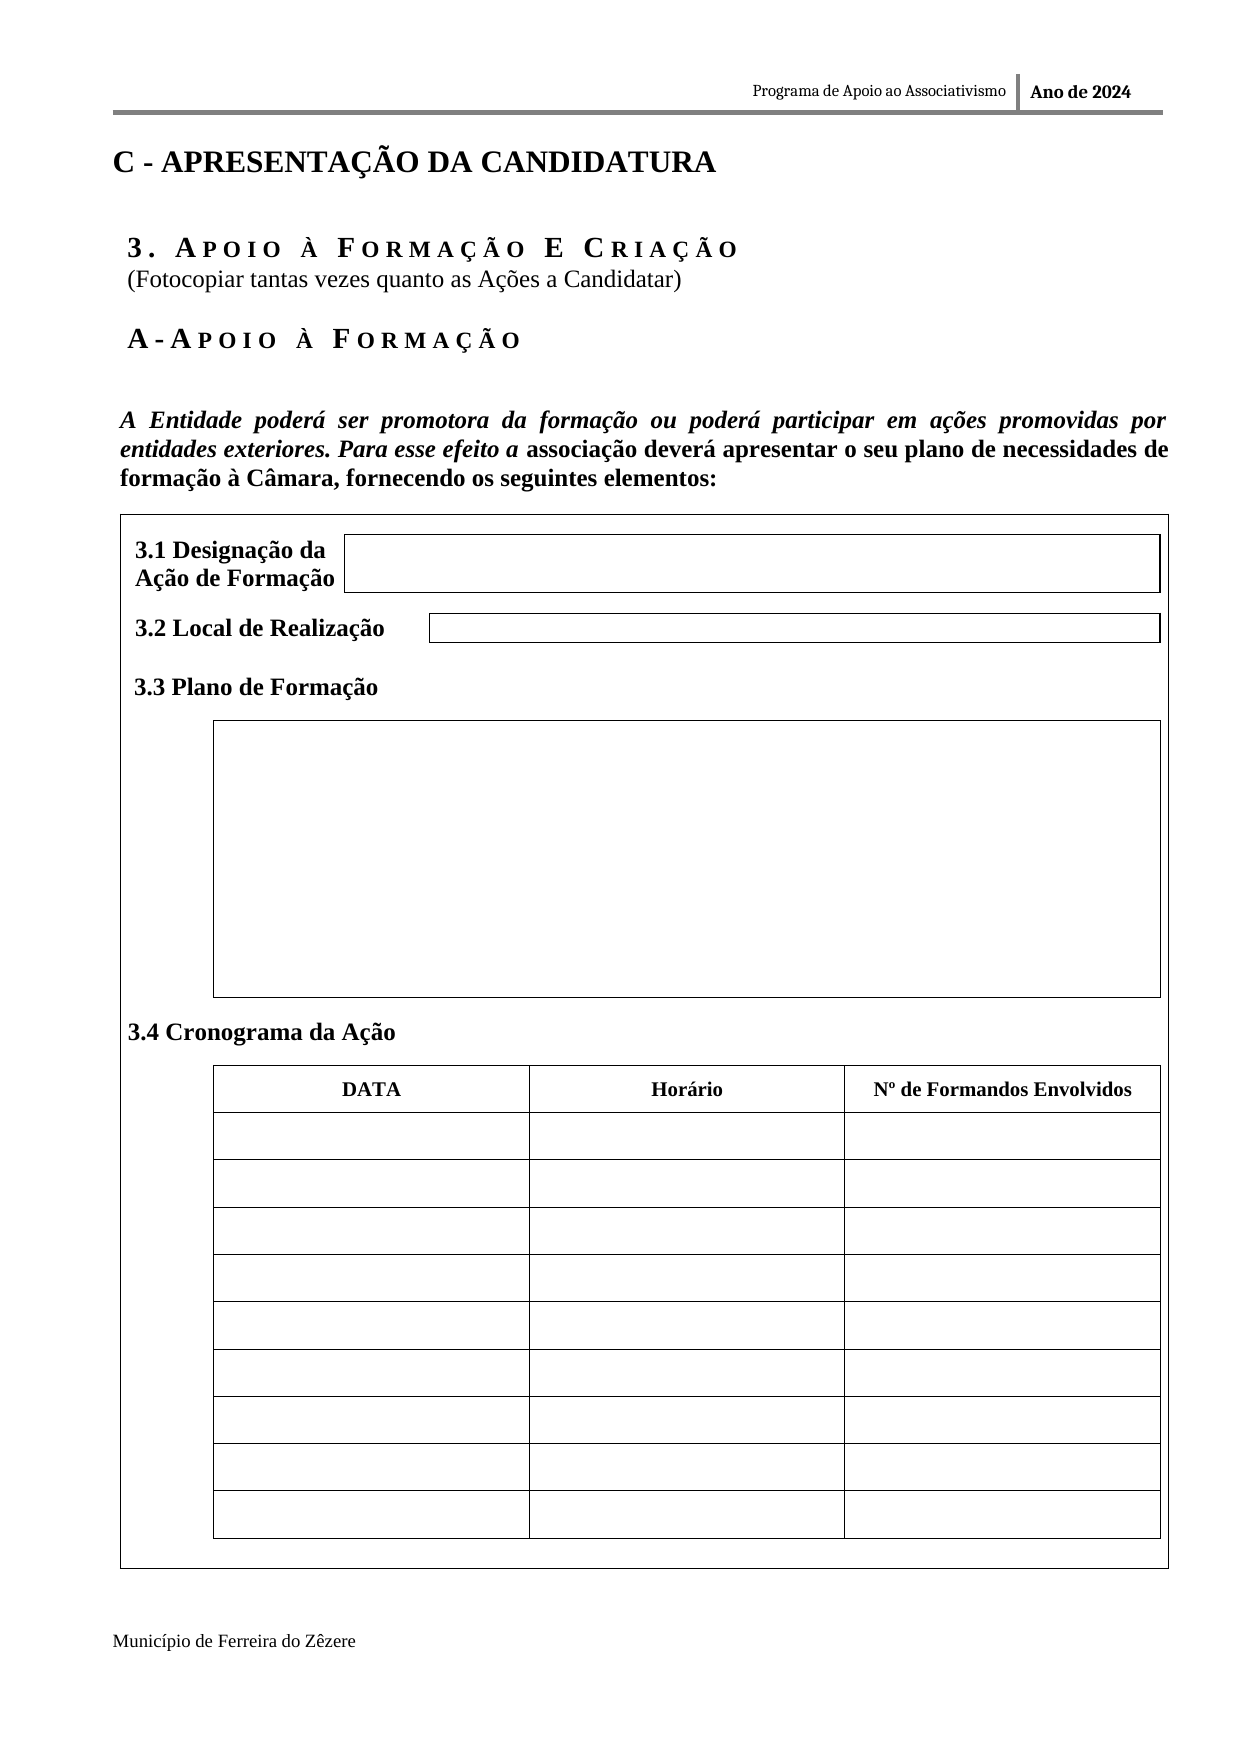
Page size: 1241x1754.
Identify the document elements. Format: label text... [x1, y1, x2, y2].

text C - APRESENTAÇÃO DA CANDIDATURA [112, 144, 1162, 180]
table_header A Entidade poderá ser promotora da formação ou poderá participar em ações promovidas por entidades exteriores. Para esse efeito a associação deverá apresentar o seu plano de necessidades de formação à Câmara, fornecendo os seguintes elementos: [113, 216, 1177, 1583]
